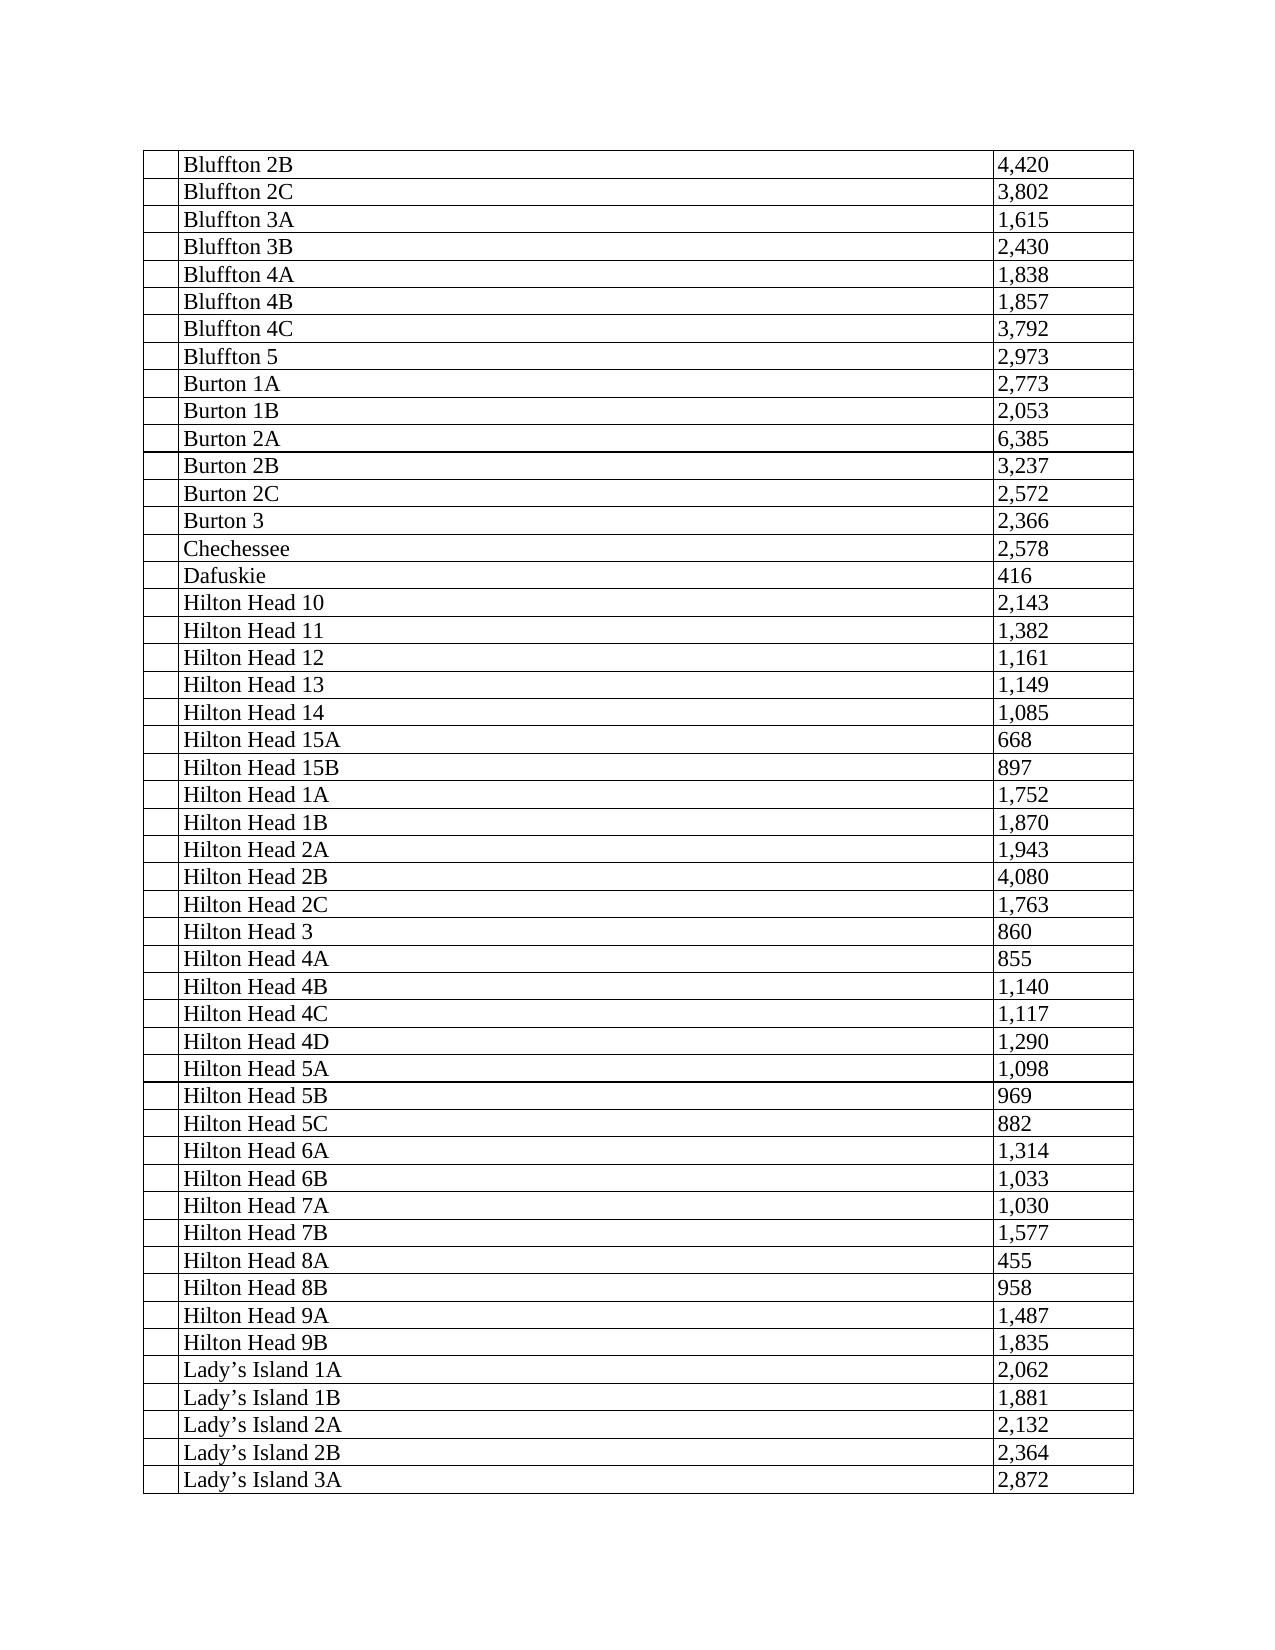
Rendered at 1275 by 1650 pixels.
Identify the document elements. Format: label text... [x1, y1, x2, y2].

table_cell 958 [994, 1274, 1133, 1301]
table_cell [144, 1329, 178, 1355]
table_cell Hilton Head 2B [179, 863, 993, 890]
table_cell [144, 781, 178, 807]
table_cell 2,572 [994, 480, 1133, 506]
table_cell 2,062 [994, 1356, 1133, 1383]
table_cell Bluffton 4A [179, 261, 993, 287]
table_cell Hilton Head 15B [179, 754, 993, 780]
table_cell [144, 1137, 178, 1164]
table_cell 1,881 [994, 1384, 1133, 1410]
table_cell 969 [994, 1083, 1133, 1109]
table_cell [144, 453, 178, 479]
table_cell [144, 1411, 178, 1438]
table_cell Hilton Head 5A [179, 1055, 993, 1081]
table_cell Hilton Head 12 [179, 644, 993, 671]
table_cell 1,098 [994, 1055, 1133, 1081]
table_cell [144, 918, 178, 944]
table_cell Burton 2A [179, 425, 993, 451]
table_cell [144, 1028, 178, 1054]
table_cell [144, 699, 178, 725]
table_cell Bluffton 4C [179, 315, 993, 342]
table_cell Chechessee [179, 535, 993, 561]
table_cell Hilton Head 8A [179, 1247, 993, 1273]
table_cell 1,290 [994, 1028, 1133, 1054]
table_cell 1,835 [994, 1329, 1133, 1355]
table_cell 1,382 [994, 617, 1133, 643]
table_cell [144, 1384, 178, 1410]
table_cell Hilton Head 7B [179, 1220, 993, 1246]
table_cell 3,802 [994, 179, 1133, 205]
table_cell Burton 1A [179, 370, 993, 397]
table_cell [144, 589, 178, 616]
table_cell 1,615 [994, 206, 1133, 232]
table_cell [144, 1466, 178, 1492]
table_cell 1,314 [994, 1137, 1133, 1164]
table_cell 1,752 [994, 781, 1133, 807]
table_cell 6,385 [994, 425, 1133, 451]
table_cell [144, 836, 178, 862]
table_cell [144, 1110, 178, 1136]
table_cell Bluffton 2C [179, 179, 993, 205]
table_cell 2,773 [994, 370, 1133, 397]
table_cell [144, 261, 178, 287]
table_cell [144, 288, 178, 314]
table_cell [144, 1302, 178, 1328]
table_cell 860 [994, 918, 1133, 944]
table_cell [144, 1055, 178, 1081]
table_cell 882 [994, 1110, 1133, 1136]
table_cell [144, 535, 178, 561]
table_cell Hilton Head 5C [179, 1110, 993, 1136]
table_cell 668 [994, 726, 1133, 753]
table_cell Hilton Head 15A [179, 726, 993, 753]
table_cell 1,838 [994, 261, 1133, 287]
table_cell [144, 206, 178, 232]
table_cell Hilton Head 4A [179, 946, 993, 972]
table_cell Hilton Head 8B [179, 1274, 993, 1301]
table_cell Lady’s Island 1A [179, 1356, 993, 1383]
table_cell [144, 1192, 178, 1218]
table_cell Bluffton 5 [179, 343, 993, 369]
table_cell 2,053 [994, 398, 1133, 424]
table_cell [144, 562, 178, 588]
table_cell [144, 1220, 178, 1246]
table_cell [144, 1274, 178, 1301]
table_cell 1,577 [994, 1220, 1133, 1246]
table_cell Burton 1B [179, 398, 993, 424]
table_cell Hilton Head 6A [179, 1137, 993, 1164]
table_cell [144, 863, 178, 890]
table_cell 2,430 [994, 233, 1133, 259]
table_cell Hilton Head 4B [179, 973, 993, 999]
table_cell 897 [994, 754, 1133, 780]
table_cell 1,149 [994, 672, 1133, 698]
table_cell Lady’s Island 2A [179, 1411, 993, 1438]
table_cell 1,763 [994, 891, 1133, 917]
table_cell [144, 1165, 178, 1191]
table_cell Bluffton 2B [179, 151, 993, 177]
table_cell Burton 3 [179, 507, 993, 533]
table_cell Dafuskie [179, 562, 993, 588]
table_cell [144, 1000, 178, 1027]
table_cell [144, 726, 178, 753]
table_cell Bluffton 3A [179, 206, 993, 232]
table_cell [144, 946, 178, 972]
table_cell Hilton Head 3 [179, 918, 993, 944]
table_cell Hilton Head 11 [179, 617, 993, 643]
table_cell Hilton Head 9A [179, 1302, 993, 1328]
table_cell 2,366 [994, 507, 1133, 533]
table_cell [144, 425, 178, 451]
table_cell 1,870 [994, 809, 1133, 835]
table_cell Hilton Head 5B [179, 1083, 993, 1109]
table_cell [144, 1247, 178, 1273]
table_cell [144, 1439, 178, 1465]
table_cell Hilton Head 1A [179, 781, 993, 807]
table_cell 4,420 [994, 151, 1133, 177]
table_cell [144, 370, 178, 397]
table_cell Hilton Head 2A [179, 836, 993, 862]
table_cell 2,973 [994, 343, 1133, 369]
table_cell Bluffton 4B [179, 288, 993, 314]
table_cell [144, 233, 178, 259]
table_cell [144, 179, 178, 205]
table_cell [144, 1083, 178, 1109]
table_cell 1,161 [994, 644, 1133, 671]
table_cell Hilton Head 13 [179, 672, 993, 698]
table_cell 3,237 [994, 453, 1133, 479]
table_cell 1,117 [994, 1000, 1133, 1027]
table_cell Lady’s Island 3A [179, 1466, 993, 1492]
table_cell Hilton Head 2C [179, 891, 993, 917]
table_cell Hilton Head 4C [179, 1000, 993, 1027]
table_cell 1,030 [994, 1192, 1133, 1218]
table_cell 1,943 [994, 836, 1133, 862]
table_cell [144, 151, 178, 177]
table_cell [144, 644, 178, 671]
table_cell 3,792 [994, 315, 1133, 342]
table_cell Hilton Head 9B [179, 1329, 993, 1355]
table_cell 2,578 [994, 535, 1133, 561]
table_cell Hilton Head 6B [179, 1165, 993, 1191]
table_cell [144, 617, 178, 643]
table_cell [144, 480, 178, 506]
table_cell Lady’s Island 2B [179, 1439, 993, 1465]
table_cell 455 [994, 1247, 1133, 1273]
table_cell [144, 1356, 178, 1383]
table_cell Hilton Head 7A [179, 1192, 993, 1218]
table_cell 2,132 [994, 1411, 1133, 1438]
table_cell 2,143 [994, 589, 1133, 616]
table_cell [144, 973, 178, 999]
table_cell 416 [994, 562, 1133, 588]
table_cell Lady’s Island 1B [179, 1384, 993, 1410]
table_cell 1,140 [994, 973, 1133, 999]
table_cell 1,033 [994, 1165, 1133, 1191]
table_cell 1,487 [994, 1302, 1133, 1328]
table_cell 855 [994, 946, 1133, 972]
table_cell 1,857 [994, 288, 1133, 314]
table_cell [144, 398, 178, 424]
table_cell Burton 2C [179, 480, 993, 506]
table_cell 4,080 [994, 863, 1133, 890]
table_cell [144, 507, 178, 533]
table_cell [144, 315, 178, 342]
table_cell 1,085 [994, 699, 1133, 725]
table_cell 2,872 [994, 1466, 1133, 1492]
table_cell Hilton Head 4D [179, 1028, 993, 1054]
table_cell Burton 2B [179, 453, 993, 479]
table_cell [144, 343, 178, 369]
table_cell 2,364 [994, 1439, 1133, 1465]
table_cell Bluffton 3B [179, 233, 993, 259]
table_cell [144, 891, 178, 917]
table_cell Hilton Head 1B [179, 809, 993, 835]
table_cell [144, 754, 178, 780]
table_cell Hilton Head 14 [179, 699, 993, 725]
table_cell [144, 809, 178, 835]
table_cell Hilton Head 10 [179, 589, 993, 616]
table_cell [144, 672, 178, 698]
